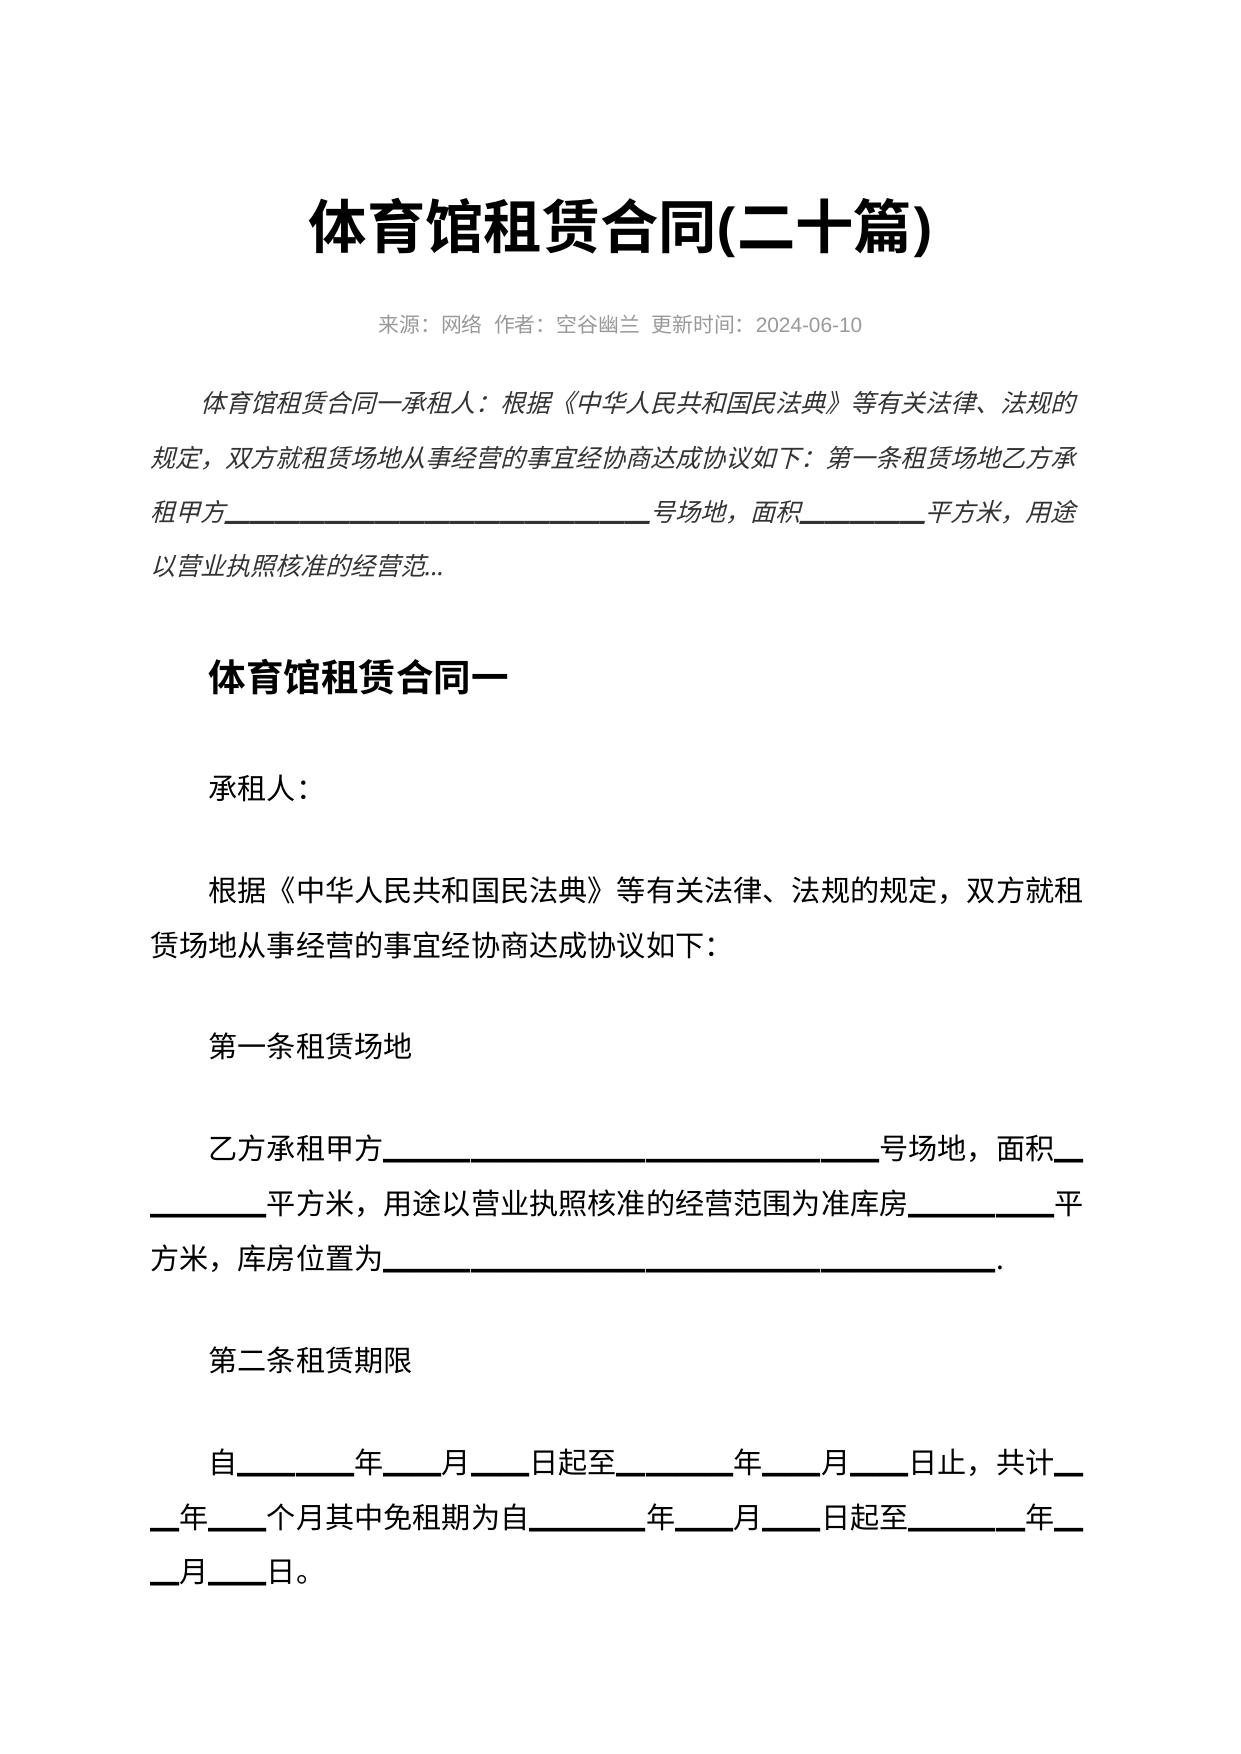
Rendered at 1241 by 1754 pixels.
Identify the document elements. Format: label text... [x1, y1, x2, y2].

text 体育馆租赁合同一承租人：根据《中华人民共和国民法典》等有关法律、法规的规定，双方就租赁场地从事经营的事宜经协商达成协议如下：第一条租赁场地乙方承租甲方▁▁▁▁▁▁▁▁▁▁▁▁▁▁▁▁▁号场地，面积▁▁▁▁▁平方米，用途以营业执照核准的经营范... [150, 384, 1090, 583]
text 根据《中华人民共和国民法典》等有关法律、法规的规定，双方就租赁场地从事经营的事宜经协商达成协议如下： [150, 867, 1090, 964]
text 乙方承租甲方▁▁▁▁▁▁▁▁▁▁▁▁▁▁▁▁▁号场地，面积▁▁▁▁▁平方米，用途以营业执照核准的经营范围为准库房▁▁▁▁▁平方米，库房位置为▁▁▁▁▁▁▁▁▁▁▁▁▁▁▁▁▁▁▁▁▁. [150, 1126, 1090, 1278]
text 自▁▁▁▁年▁▁月▁▁日起至▁▁▁▁年▁▁月▁▁日止，共计▁▁年▁▁个月其中免租期为自▁▁▁▁年▁▁月▁▁日起至▁▁▁▁年▁▁月▁▁日。 [150, 1439, 1090, 1591]
text 承租人： [150, 766, 1090, 808]
text 来源：网络 作者：空谷幽兰 更新时间：2024-06-10 [150, 313, 1090, 337]
text 第二条租赁期限 [150, 1337, 1090, 1380]
text 体育馆租赁合同一 [150, 648, 1090, 702]
text 第一条租赁场地 [150, 1024, 1090, 1066]
subtitle 体育馆租赁合同(二十篇) [150, 181, 1090, 266]
